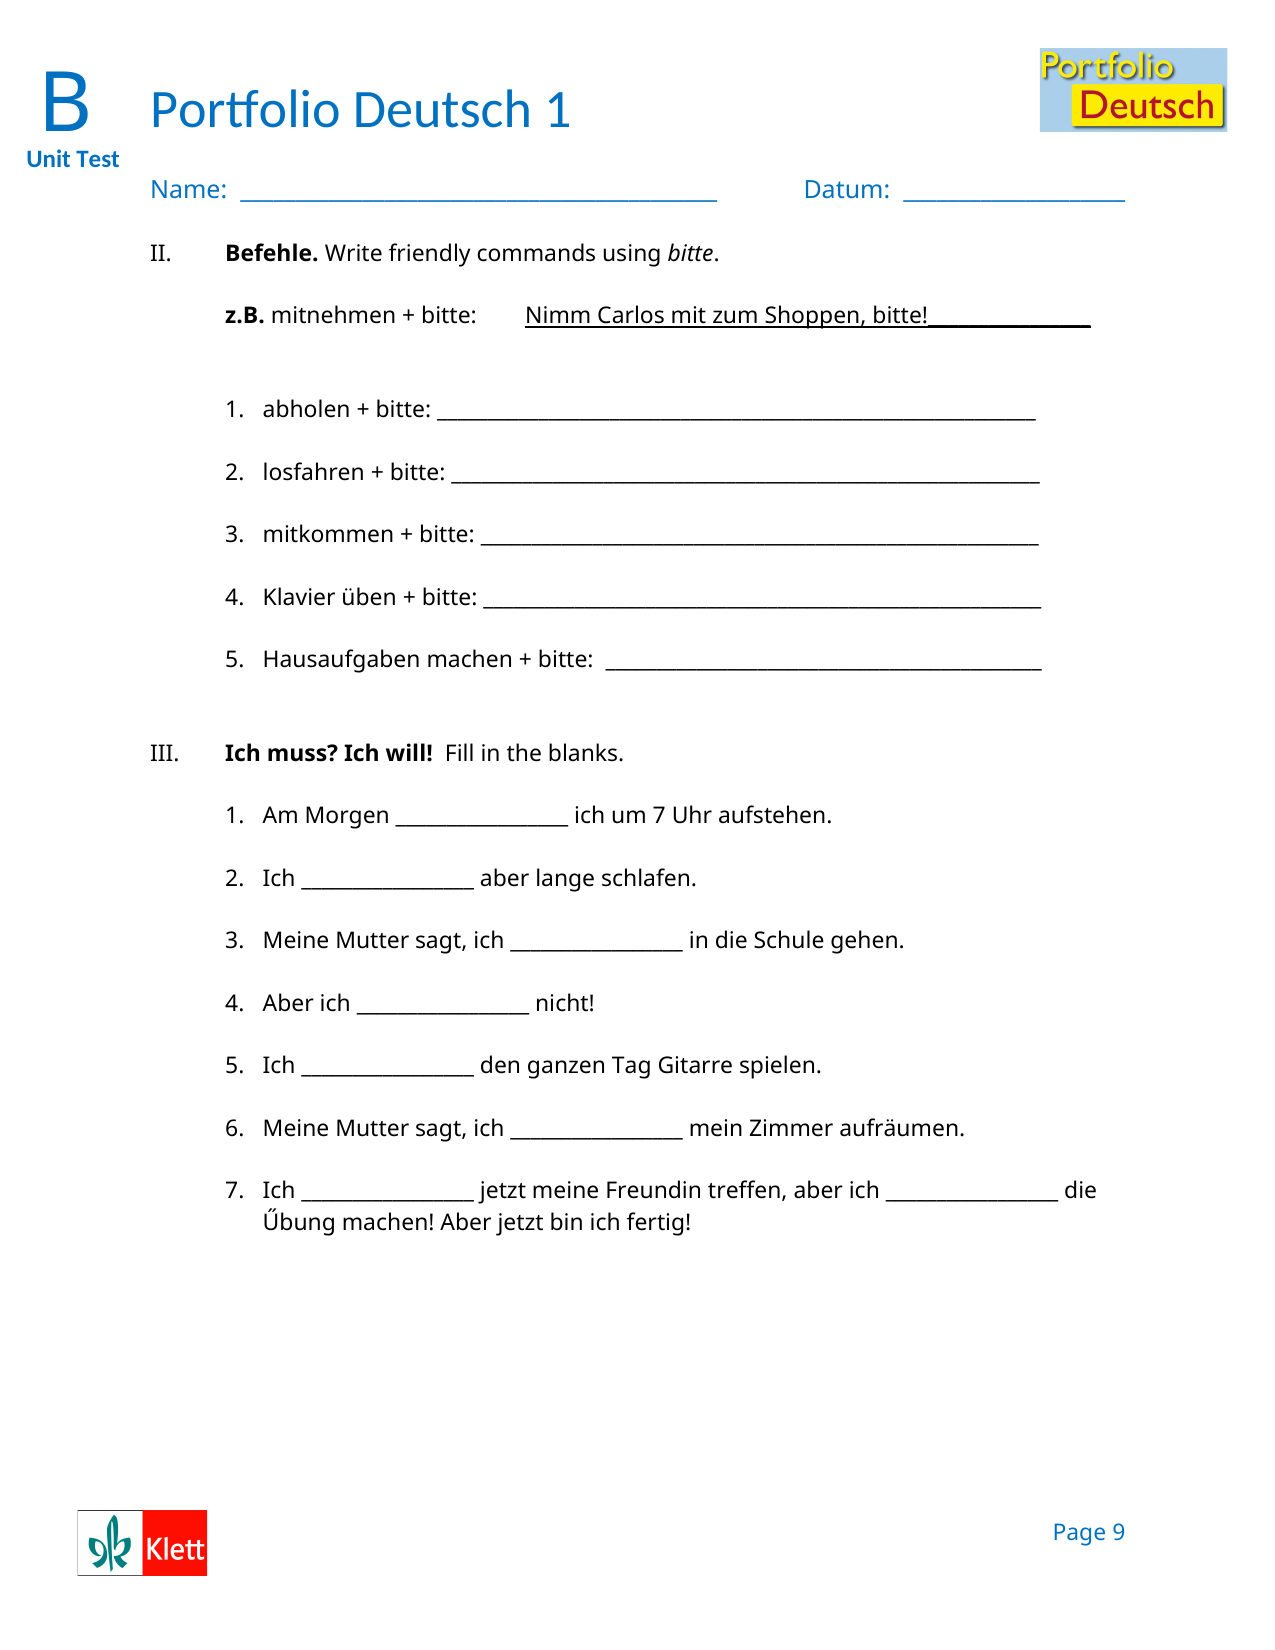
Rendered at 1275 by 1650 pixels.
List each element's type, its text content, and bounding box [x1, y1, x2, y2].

picture [77, 1510, 208, 1576]
list Am Morgen _________________ ich um 7 Uhr aufstehen. [225, 799, 1125, 831]
list Ich _________________ jetzt meine Freundin treffen, aber ich _________________ die Űbung machen! Aber jetzt bin ich fertig! [225, 1174, 1125, 1237]
list Aber ich _________________ nicht! [225, 987, 1125, 1018]
list Ich muss? Ich will! Fill in the blanks. [150, 737, 1125, 768]
list Ich _________________ aber lange schlafen. [225, 862, 1125, 893]
list losfahren + bitte: __________________________________________________________ [225, 456, 1125, 487]
list abholen + bitte: ___________________________________________________________ [225, 393, 1125, 424]
list Hausaufgaben machen + bitte: ___________________________________________ [225, 643, 1125, 674]
list mitkommen + bitte: _______________________________________________________ [225, 518, 1125, 549]
list Meine Mutter sagt, ich _________________ in die Schule gehen. [225, 924, 1125, 956]
list Befehle. Write friendly commands using bitte. [150, 237, 1125, 268]
text z.B. mitnehmen + bitte: Nimm Carlos mit zum Shoppen, bitte!________________ [225, 299, 1125, 331]
list Ich _________________ den ganzen Tag Gitarre spielen. [225, 1049, 1125, 1081]
list Meine Mutter sagt, ich _________________ mein Zimmer aufräumen. [225, 1112, 1125, 1143]
list Klavier üben + bitte: _______________________________________________________ [225, 581, 1125, 612]
